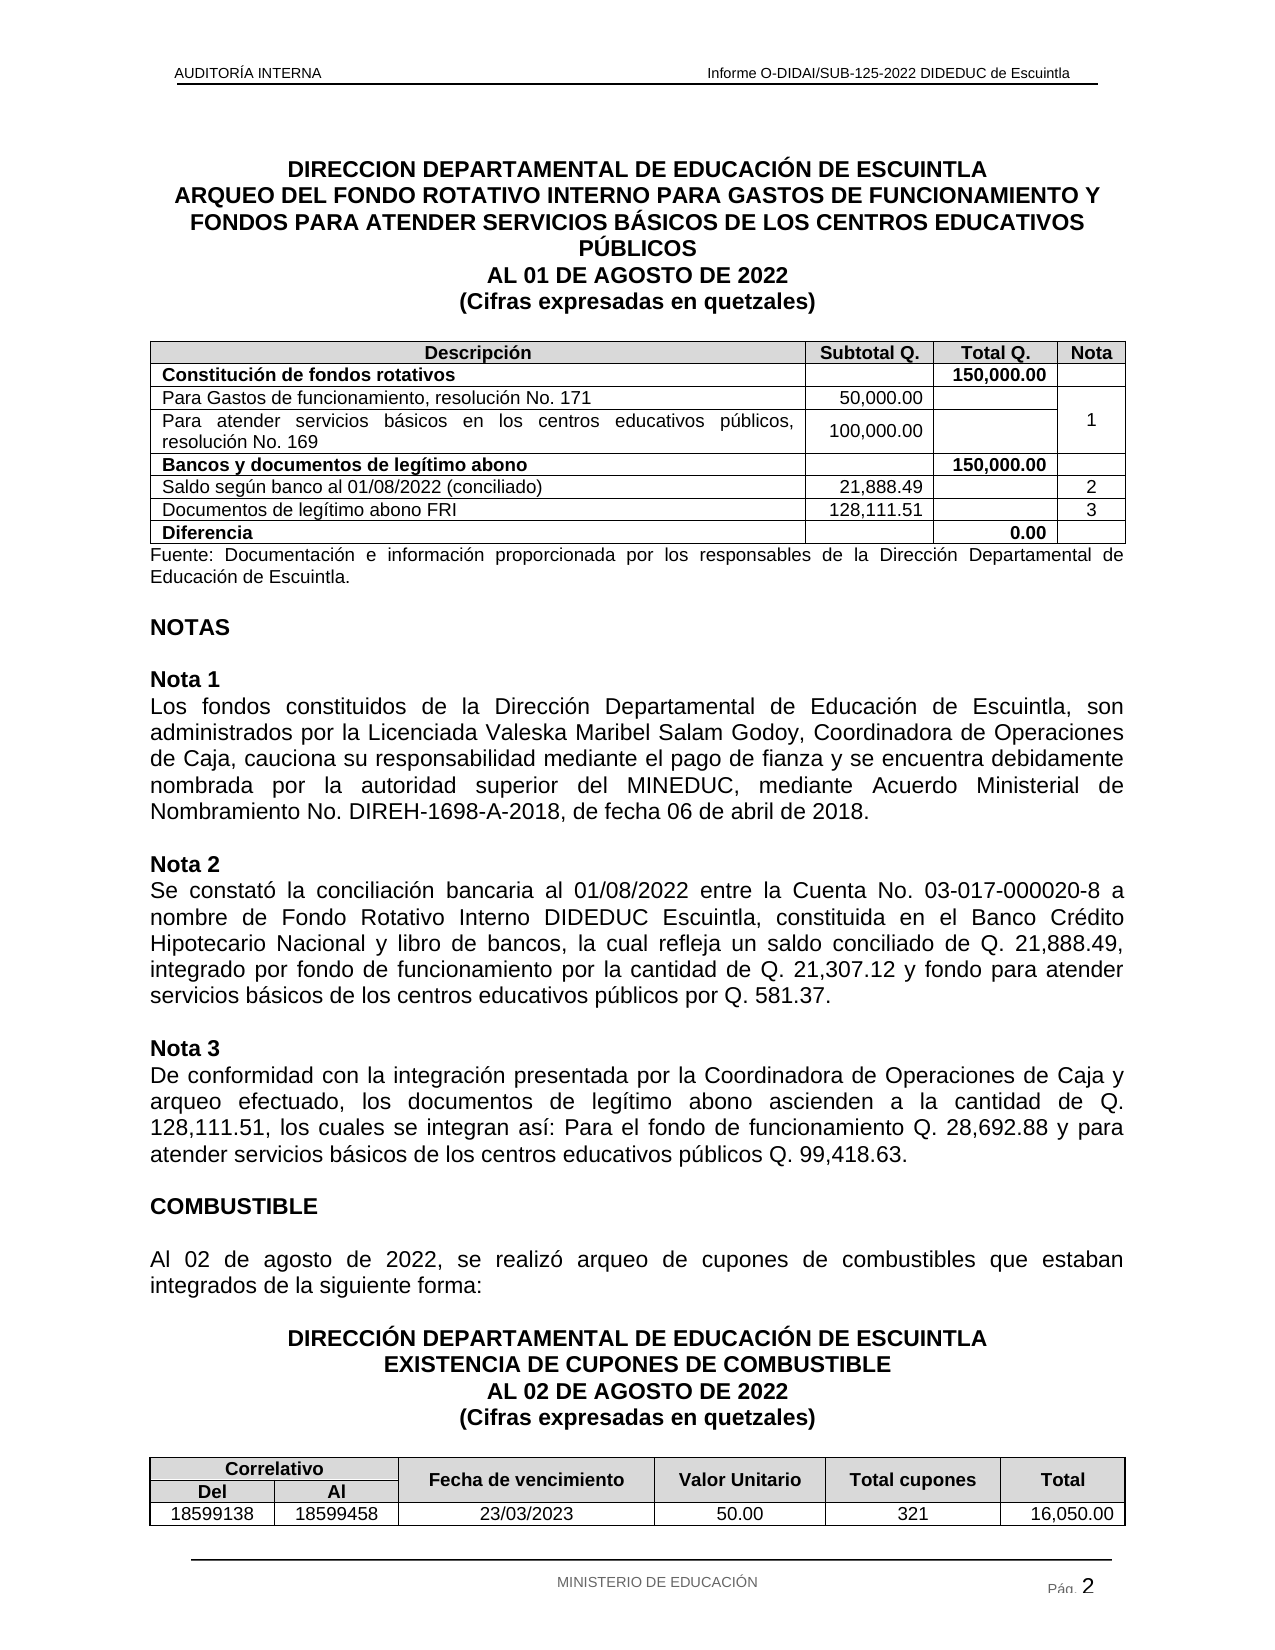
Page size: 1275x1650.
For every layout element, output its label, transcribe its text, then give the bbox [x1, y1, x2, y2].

table_cell 16,050.00 [1001, 1503, 1124, 1525]
table_cell 21,888.49 [806, 476, 933, 498]
table_header Total Q. [934, 342, 1057, 363]
table_cell 23/03/2023 [399, 1503, 654, 1525]
text NOTAS [150, 613, 1125, 640]
table_header Subtotal Q. [806, 342, 933, 363]
text Nota 2 [150, 851, 1125, 877]
table_cell Saldo según banco al 01/08/2022 (conciliado) [151, 476, 805, 498]
text AL 02 DE AGOSTO DE 2022 [150, 1378, 1125, 1404]
text Fuente: Documentación e información proporcionada por los responsables de la Dirección Departamental de Educación de Escuintla. [150, 544, 1125, 587]
table_cell 321 [826, 1503, 1000, 1525]
table_cell 128,111.51 [806, 499, 933, 520]
table_cell 100,000.00 [806, 410, 933, 453]
table_cell 150,000.00 [934, 454, 1057, 475]
text Se constató la conciliación bancaria al 01/08/2022 entre la Cuenta No. 03-017-000020-8 a nombre de Fondo Rotativo Interno DIDEDUC Escuintla, constituida en el Banco Crédito Hipotecario Nacional y libro de bancos, la cual refleja un saldo conciliado de Q. 21,888.49, integrado por fondo de funcionamiento por la cantidad de Q. 21,307.12 y fondo para atender servicios básicos de los centros educativos públicos por Q. 581.37. [150, 877, 1125, 1009]
table_cell Diferencia [151, 521, 805, 543]
text Los fondos constituidos de la Dirección Departamental de Educación de Escuintla, son administrados por la Licenciada Valeska Maribel Salam Godoy, Coordinadora de Operaciones de Caja, cauciona su responsabilidad mediante el pago de fianza y se encuentra debidamente nombrada por la autoridad superior del MINEDUC, mediante Acuerdo Ministerial de Nombramiento No. DIREH-1698-A-2018, de fecha 06 de abril de 2018. [150, 693, 1125, 824]
text COMBUSTIBLE [150, 1193, 1125, 1220]
table_cell Para atender servicios básicos en los centros educativos públicos, resolución No. 169 [151, 410, 805, 453]
text Nota 3 [150, 1035, 1125, 1062]
table_cell [1058, 364, 1125, 386]
table_cell Para Gastos de funcionamiento, resolución No. 171 [151, 387, 805, 408]
table_cell Al [275, 1481, 398, 1502]
table_header Descripción [151, 342, 805, 363]
table_cell 18599458 [275, 1503, 398, 1525]
table_cell [934, 410, 1057, 453]
table_header Correlativo [151, 1458, 398, 1479]
table_cell 0.00 [934, 521, 1057, 543]
text EXISTENCIA DE CUPONES DE COMBUSTIBLE [150, 1351, 1125, 1378]
table_cell [934, 387, 1057, 408]
table_header Valor Unitario [655, 1458, 825, 1502]
table_cell 18599138 [151, 1503, 274, 1525]
table_cell [806, 454, 933, 475]
table_cell 50.00 [655, 1503, 825, 1525]
table_cell 150,000.00 [934, 364, 1057, 386]
table_cell Constitución de fondos rotativos [151, 364, 805, 386]
table_cell 3 [1058, 499, 1125, 520]
table_cell 1 [1058, 387, 1125, 453]
table_header Nota [1058, 342, 1125, 363]
table_cell [1058, 521, 1125, 543]
table_cell [1058, 454, 1125, 475]
text ARQUEO DEL FONDO ROTATIVO INTERNO PARA GASTOS DE FUNCIONAMIENTO Y FONDOS PARA ATENDER SERVICIOS BÁSICOS DE LOS CENTROS EDUCATIVOS PÚBLICOS [150, 182, 1125, 262]
table_cell [934, 476, 1057, 498]
table_cell 50,000.00 [806, 387, 933, 408]
table_cell Documentos de legítimo abono FRI [151, 499, 805, 520]
table_cell Bancos y documentos de legítimo abono [151, 454, 805, 475]
text (Cifras expresadas en quetzales) [150, 288, 1125, 314]
table_cell 2 [1058, 476, 1125, 498]
text AL 01 DE AGOSTO DE 2022 [150, 262, 1125, 288]
table_cell [934, 499, 1057, 520]
text Nota 1 [150, 666, 1125, 693]
table_cell [806, 364, 933, 386]
table_header Fecha de vencimiento [399, 1458, 654, 1502]
text DIRECCION DEPARTAMENTAL DE EDUCACIÓN DE ESCUINTLA [150, 156, 1125, 182]
text Al 02 de agosto de 2022, se realizó arqueo de cupones de combustibles que estaban integrados de la siguiente forma: [150, 1246, 1125, 1299]
table_header Total [1001, 1458, 1124, 1502]
text DIRECCIÓN DEPARTAMENTAL DE EDUCACIÓN DE ESCUINTLA [150, 1325, 1125, 1351]
text (Cifras expresadas en quetzales) [150, 1404, 1125, 1431]
table_cell [806, 521, 933, 543]
table_cell Del [151, 1481, 274, 1502]
table_header Total cupones [826, 1458, 1000, 1502]
text De conformidad con la integración presentada por la Coordinadora de Operaciones de Caja y arqueo efectuado, los documentos de legítimo abono ascienden a la cantidad de Q. 128,111.51, los cuales se integran así: Para el fondo de funcionamiento Q. 28,692.88 y para atender servicios básicos de los centros educativos públicos Q. 99,418.63. [150, 1062, 1125, 1167]
